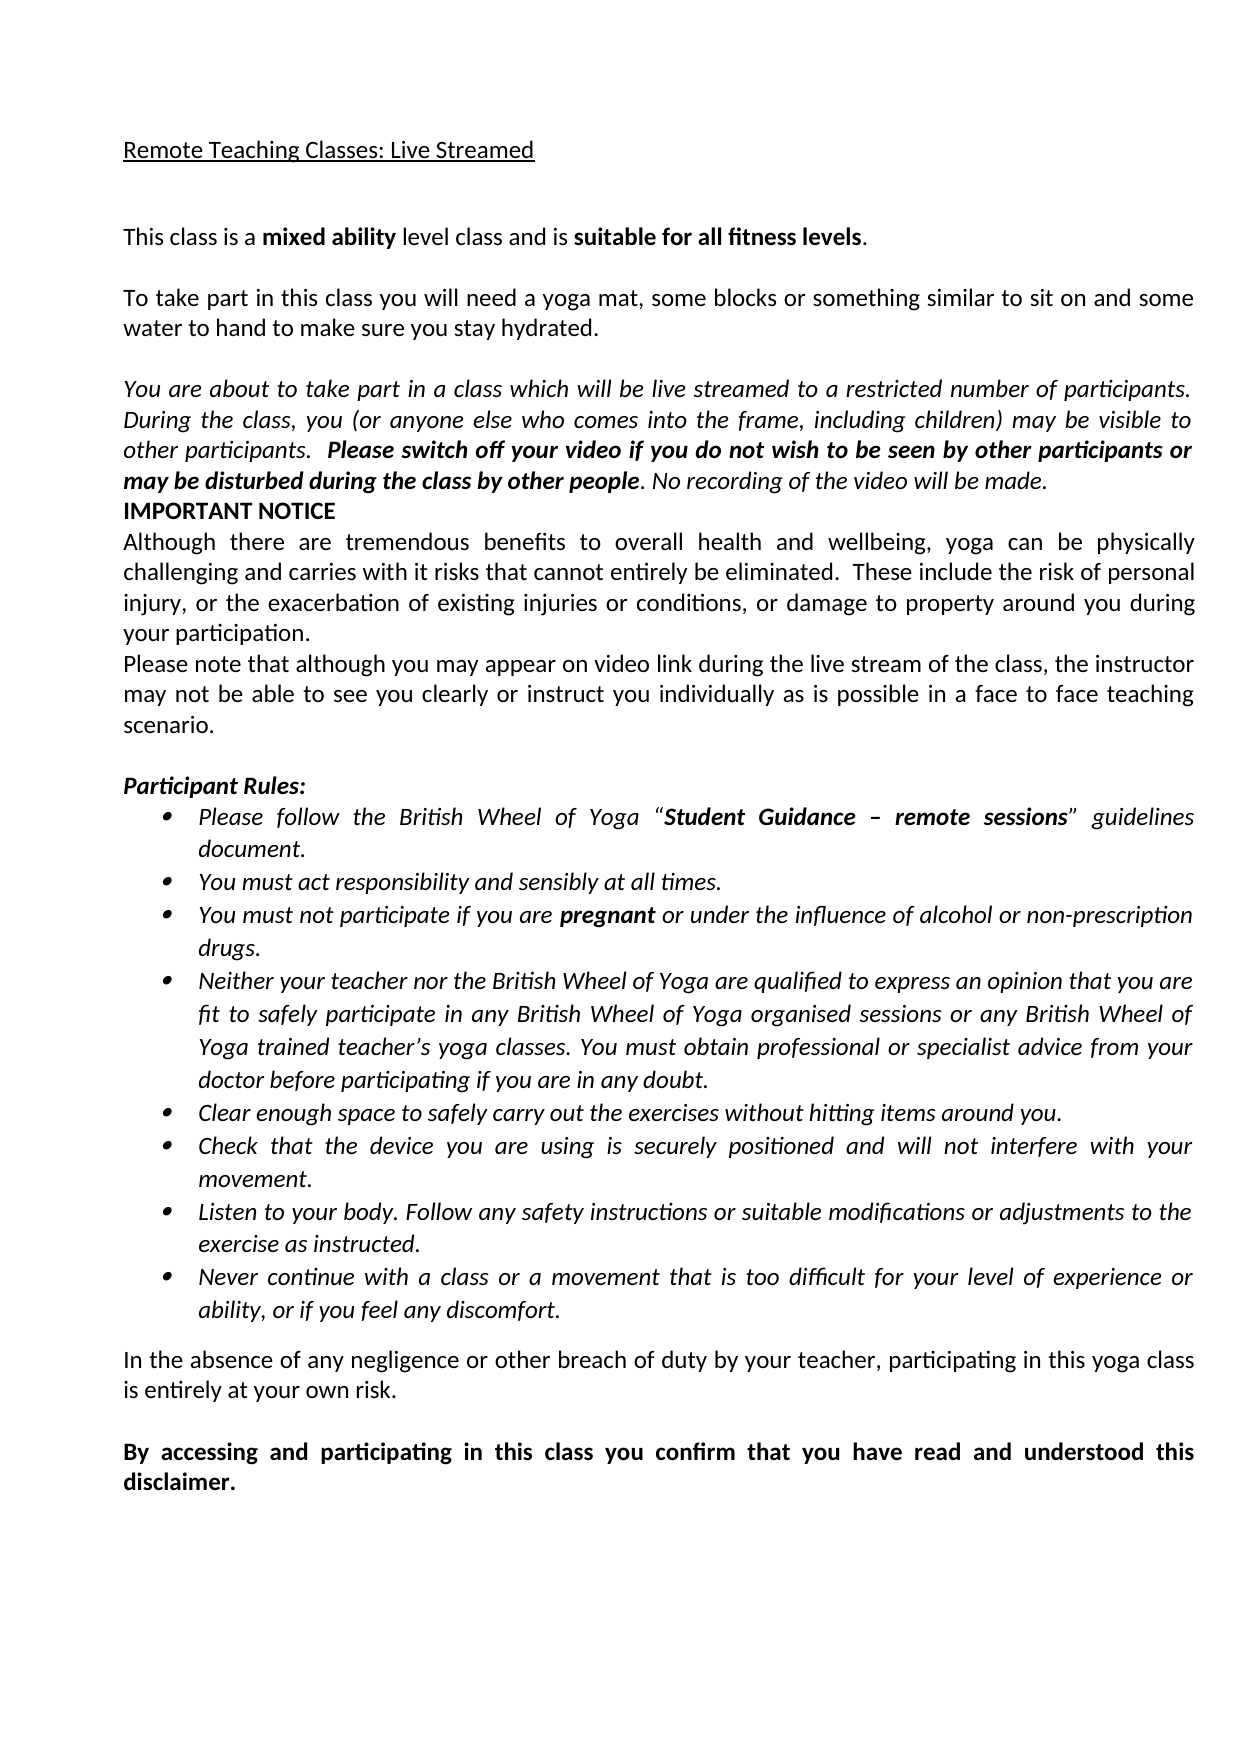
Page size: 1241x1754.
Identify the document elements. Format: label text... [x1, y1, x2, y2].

list You must act responsibility and sensibly at all times. [161, 867, 1197, 897]
list Neither your teacher nor the British Wheel of Yoga are qualified to express an opinion that you are fit to safely participate in any British Wheel of Yoga organised sessions or any British Wheel of Yoga trained teacher’s yoga classes. You must obtain professional or specialist advice from your doctor before participating if you are in any doubt. [161, 965, 1197, 1094]
text IMPORTANT NOTICE [123, 496, 1197, 526]
text To take part in this class you will need a yoga mat, some blocks or something similar to sit on and some water to hand to make sure you stay hydrated. [123, 282, 1197, 343]
text By accessing and participating in this class you confirm that you have read and understood this disclaimer. [123, 1436, 1197, 1497]
list Please follow the British Wheel of Yoga “Student Guidance – remote sessions” guidelines document. [161, 801, 1197, 864]
list Clear enough space to safely carry out the exercises without hitting items around you. [161, 1097, 1197, 1127]
text This class is a mixed ability level class and is suitable for all fitness levels. [123, 221, 1197, 251]
text Remote Teaching Classes: Live Streamed [123, 134, 1197, 165]
text You are about to take part in a class which will be live streamed to a restricted number of participants. During the class, you (or anyone else who comes into the frame, including children) may be visible to other participants. Please switch off your video if you do not wish to be seen by other participants or may be disturbed during the class by other people. No recording of the video will be made. [123, 373, 1197, 496]
list Listen to your body. Follow any safety instructions or suitable modifications or adjustments to the exercise as instructed. [161, 1196, 1197, 1259]
list Check that the device you are using is securely positioned and will not interfere with your movement. [161, 1130, 1197, 1193]
text In the absence of any negligence or other breach of duty by your teacher, participating in this yoga class is entirely at your own risk. [123, 1344, 1197, 1405]
text Please note that although you may appear on video link during the live stream of the class, the instructor may not be able to see you clearly or instruct you individually as is possible in a face to face teaching scenario. [123, 648, 1197, 740]
text Although there are tremendous benefits to overall health and wellbeing, yoga can be physically challenging and carries with it risks that cannot entirely be eliminated. These include the risk of personal injury, or the exacerbation of existing injuries or conditions, or damage to property around you during your participation. [123, 526, 1197, 648]
list Never continue with a class or a movement that is too difficult for your level of experience or ability, or if you feel any discomfort. [161, 1262, 1197, 1325]
list You must not participate if you are pregnant or under the influence of alcohol or non-prescription drugs. [161, 899, 1197, 963]
text Participant Rules: [123, 770, 1197, 801]
